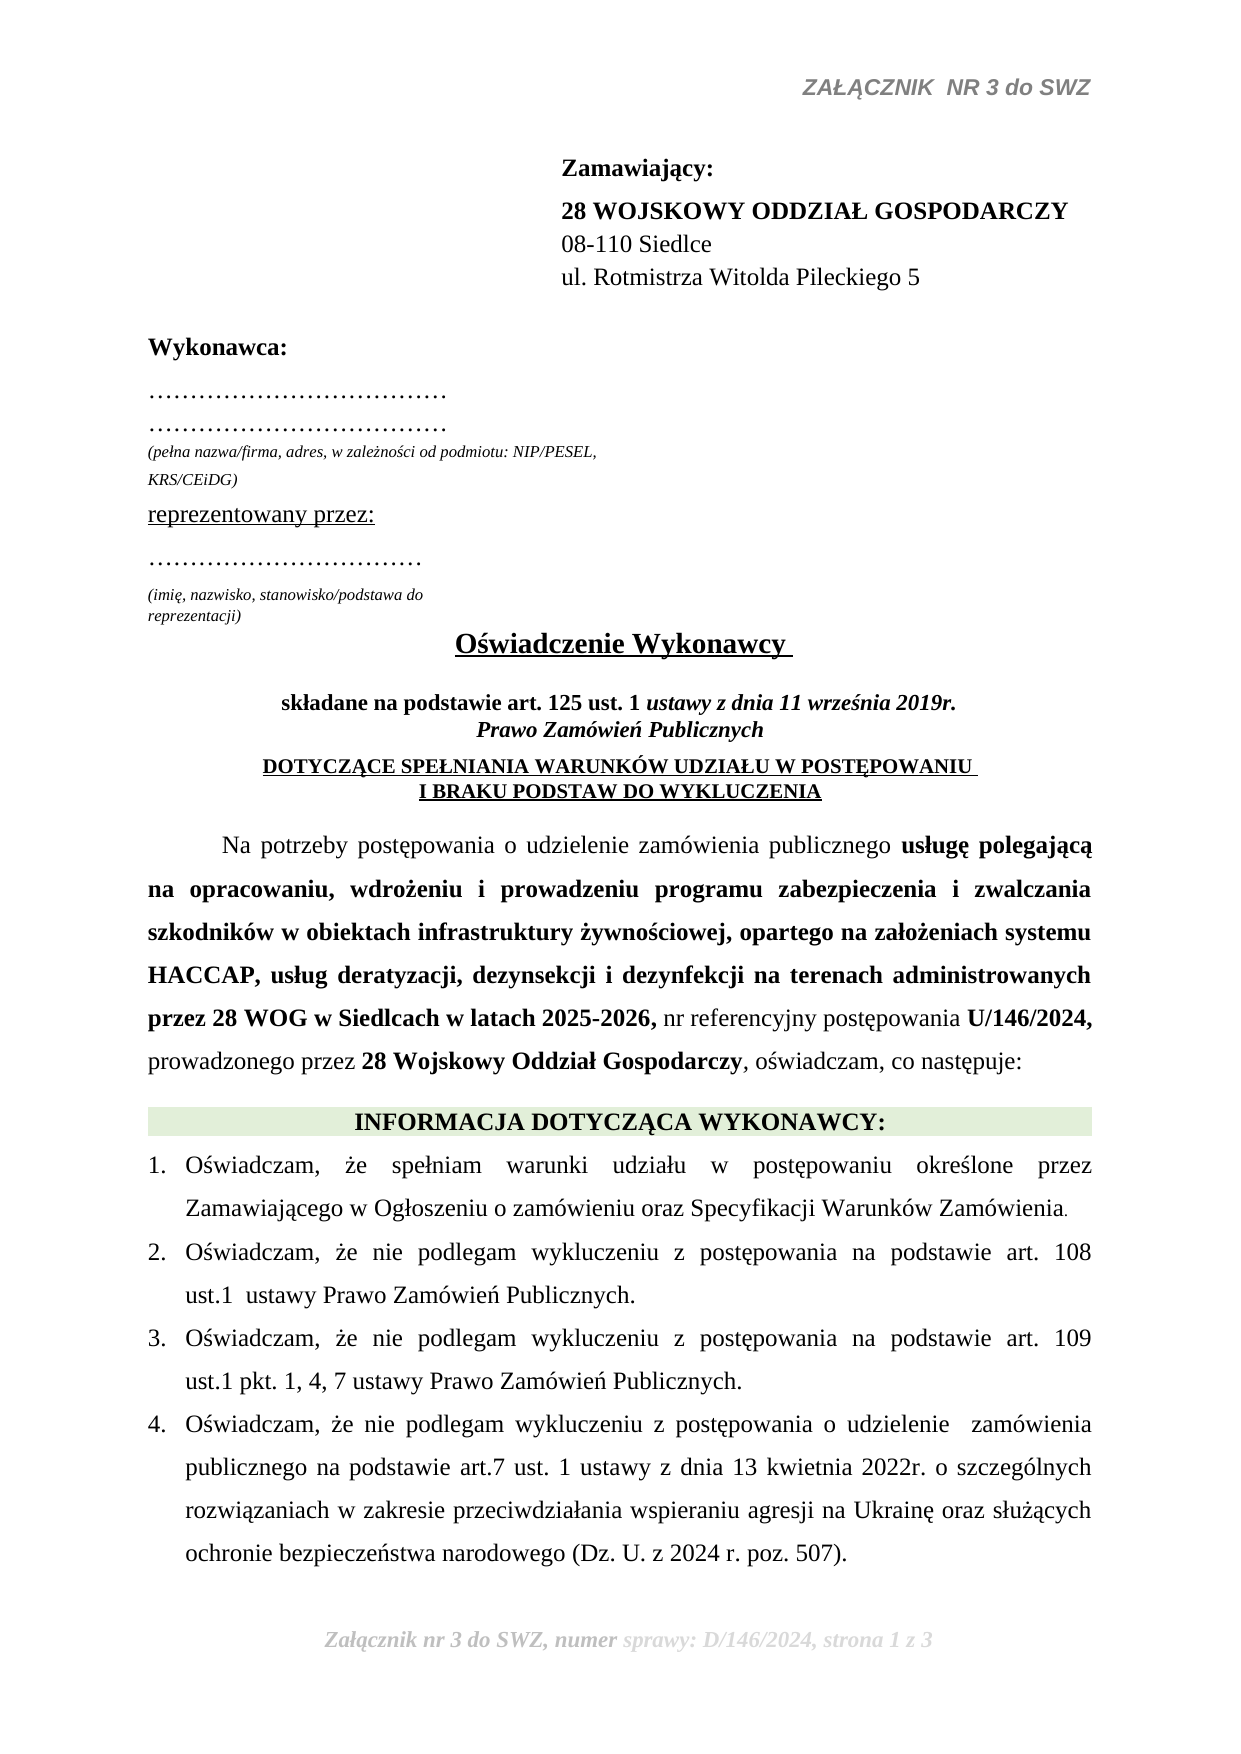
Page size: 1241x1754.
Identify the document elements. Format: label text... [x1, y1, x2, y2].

text ……………………………………………………………… [148, 375, 472, 437]
text reprezentowany przez: [148, 499, 1092, 528]
text 08-110 Siedlce [148, 229, 1092, 258]
text ul. Rotmistrza Witolda Pileckiego 5 [148, 262, 1092, 291]
text Oświadczenie Wykonawcy [148, 626, 1092, 660]
text (pełna nazwa/firma, adres, w zależności od podmiotu: NIP/PESEL, KRS/CEiDG) [148, 441, 635, 489]
text …………………………… [148, 542, 472, 571]
text INFORMACJA DOTYCZĄCA WYKONAWCY: [148, 1107, 1092, 1136]
text Prawo Zamówień Publicznych [148, 716, 1092, 742]
list Oświadczam, że nie podlegam wykluczeniu z postępowania na podstawie art. 108 ust.1 ustawy Prawo Zamówień Publicznych. [148, 1237, 1092, 1308]
text (imię, nazwisko, stanowisko/podstawa do reprezentacji) [148, 585, 472, 625]
text składane na podstawie art. 125 ust. 1 ustawy z dnia 11 września 2019r. [148, 689, 1092, 716]
text Zamawiający: [561, 153, 1092, 182]
list Oświadczam, że nie podlegam wykluczeniu z postępowania na podstawie art. 109 ust.1 pkt. 1, 4, 7 ustawy Prawo Zamówień Publicznych. [148, 1323, 1092, 1395]
text Na potrzeby postępowania o udzielenie zamówienia publicznego usługę polegającą na opracowaniu, wdrożeniu i prowadzeniu programu zabezpieczenia i zwalczania szkodników w obiektach infrastruktury żywnościowej, opartego na założeniach systemu HACCAP, usług deratyzacji, dezynsekcji i dezynfekcji na terenach administrowanych przez 28 WOG w Siedlcach w latach 2025-2026, nr referencyjny postępowania U/146/2024, prowadzonego przez 28 Wojskowy Oddział Gospodarczy, oświadczam, co następuje: [148, 831, 1092, 1075]
list Oświadczam, że nie podlegam wykluczeniu z postępowania o udzielenie zamówienia publicznego na podstawie art.7 ust. 1 ustawy z dnia 13 kwietnia 2022r. o szczególnych rozwiązaniach w zakresie przeciwdziałania wspieraniu agresji na Ukrainę oraz służących ochronie bezpieczeństwa narodowego (Dz. U. z 2024 r. poz. 507). [148, 1409, 1092, 1567]
list Oświadczam, że spełniam warunki udziału w postępowaniu określone przez Zamawiającego w Ogłoszeniu o zamówieniu oraz Specyfikacji Warunków Zamówienia. [148, 1150, 1092, 1222]
text DOTYCZĄCE SPEŁNIANIA WARUNKÓW UDZIAŁU W POSTĘPOWANIU I BRAKU PODSTAW DO WYKLUCZENIA [148, 754, 1092, 831]
text 28 WOJSKOWY ODDZIAŁ GOSPODARCZY [148, 196, 1092, 225]
text Wykonawca: [148, 332, 1092, 361]
